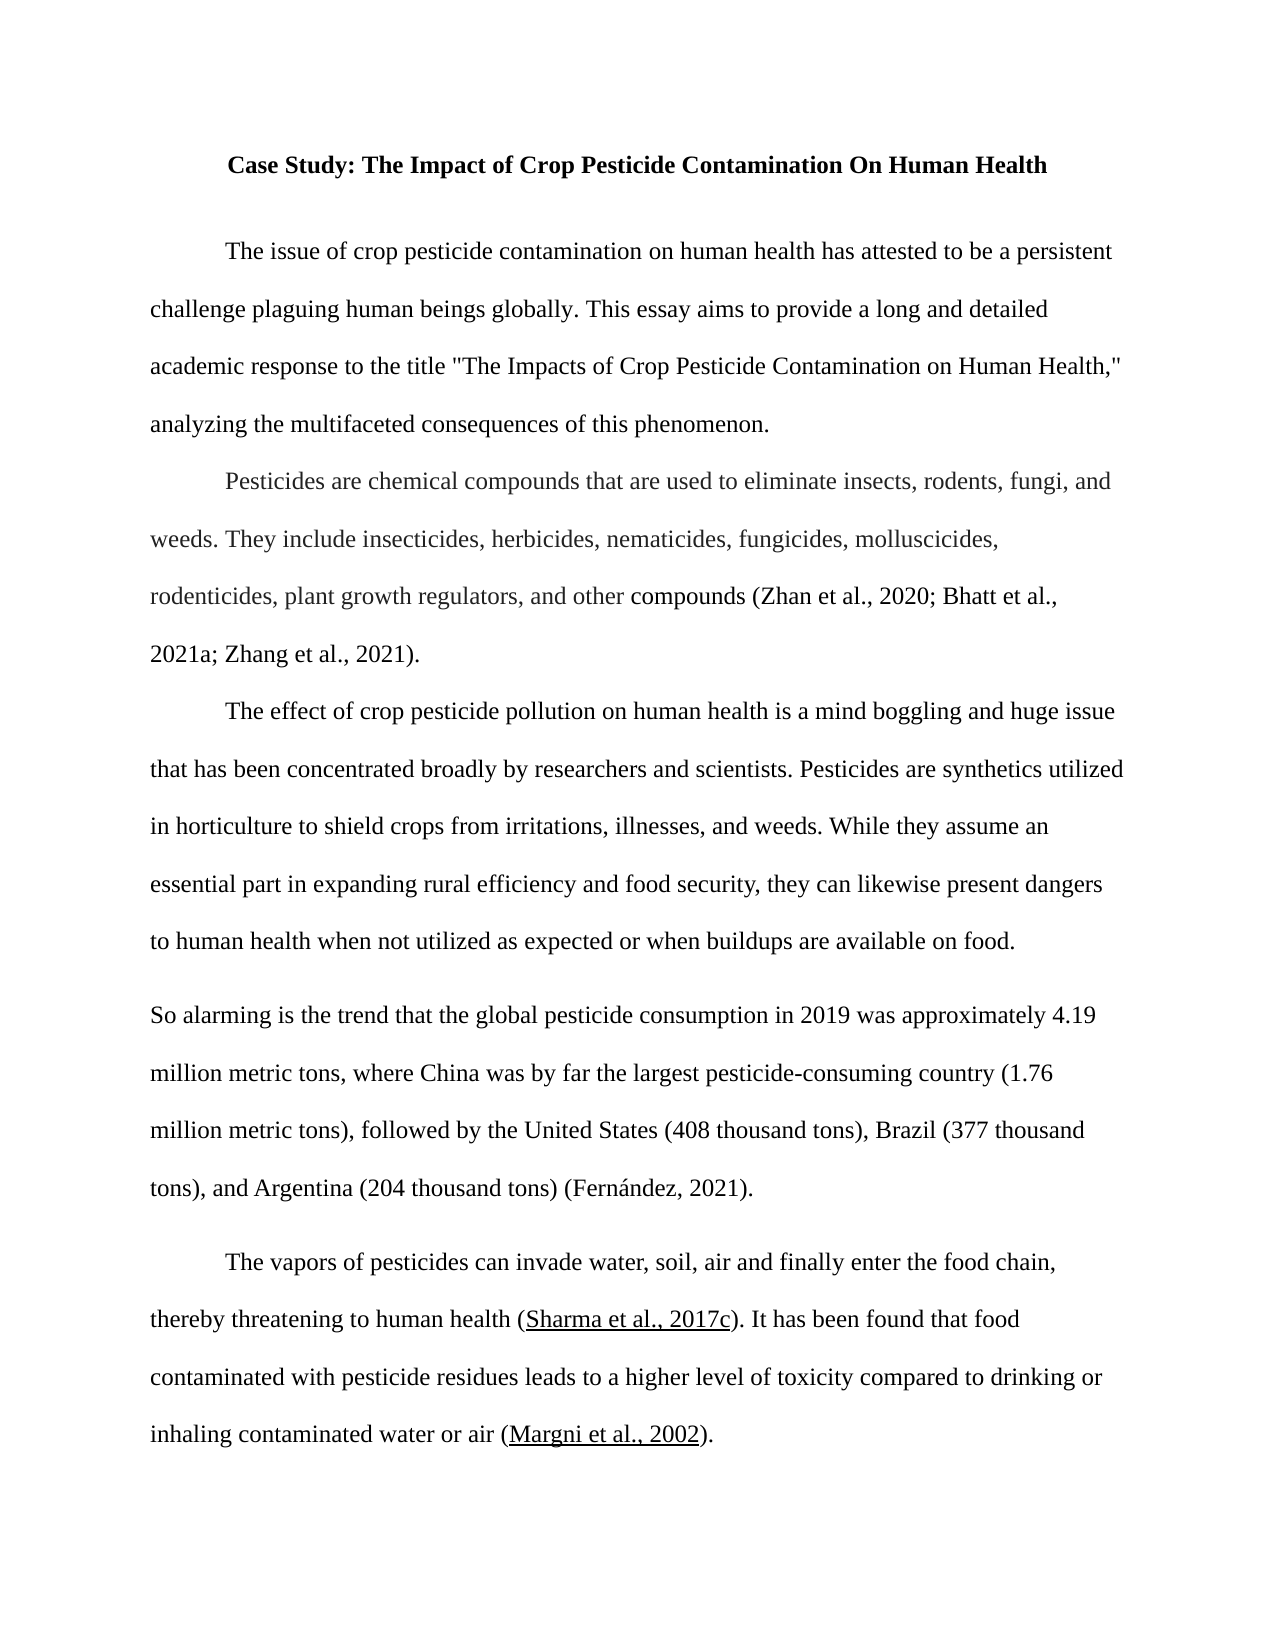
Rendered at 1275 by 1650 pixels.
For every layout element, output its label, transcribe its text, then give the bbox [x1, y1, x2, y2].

text Pesticides are chemical compounds that are used to eliminate insects, rodents, fungi, and weeds. They include insecticides, herbicides, nematicides, fungicides, molluscicides, rodenticides, plant growth regulators, and other compounds (Zhan et al., 2020; Bhatt et al., 2021a; Zhang et al., 2021). [150, 466, 1125, 667]
text The effect of crop pesticide pollution on human health is a mind boggling and huge issue that has been concentrated broadly by researchers and scientists. Pesticides are synthetics utilized in horticulture to shield crops from irritations, illnesses, and weeds. While they assume an essential part in expanding rural efficiency and food security, they can likewise present dangers to human health when not utilized as expected or when buildups are available on food. [150, 696, 1125, 955]
text The vapors of pesticides can invade water, soil, air and finally enter the food chain, thereby threatening to human health (Sharma et al., 2017c). It has been found that food contaminated with pesticide residues leads to a higher level of toxicity compared to drinking or inhaling contaminated water or air (Margni et al., 2002). [150, 1247, 1125, 1448]
text Case Study: The Impact of Crop Pesticide Contamination On Human Health [150, 150, 1125, 179]
text So alarming is the trend that the global pesticide consumption in 2019 was approximately 4.19 million metric tons, where China was by far the largest pesticide-consuming country (1.76 million metric tons), followed by the United States (408 thousand tons), Brazil (377 thousand tons), and Argentina (204 thousand tons) (Fernández, 2021). [150, 1000, 1125, 1202]
text The issue of crop pesticide contamination on human health has attested to be a persistent challenge plaguing human beings globally. This essay aims to provide a long and detailed academic response to the title "The Impacts of Crop Pesticide Contamination on Human Health," analyzing the multifaceted consequences of this phenomenon. [150, 236, 1125, 437]
